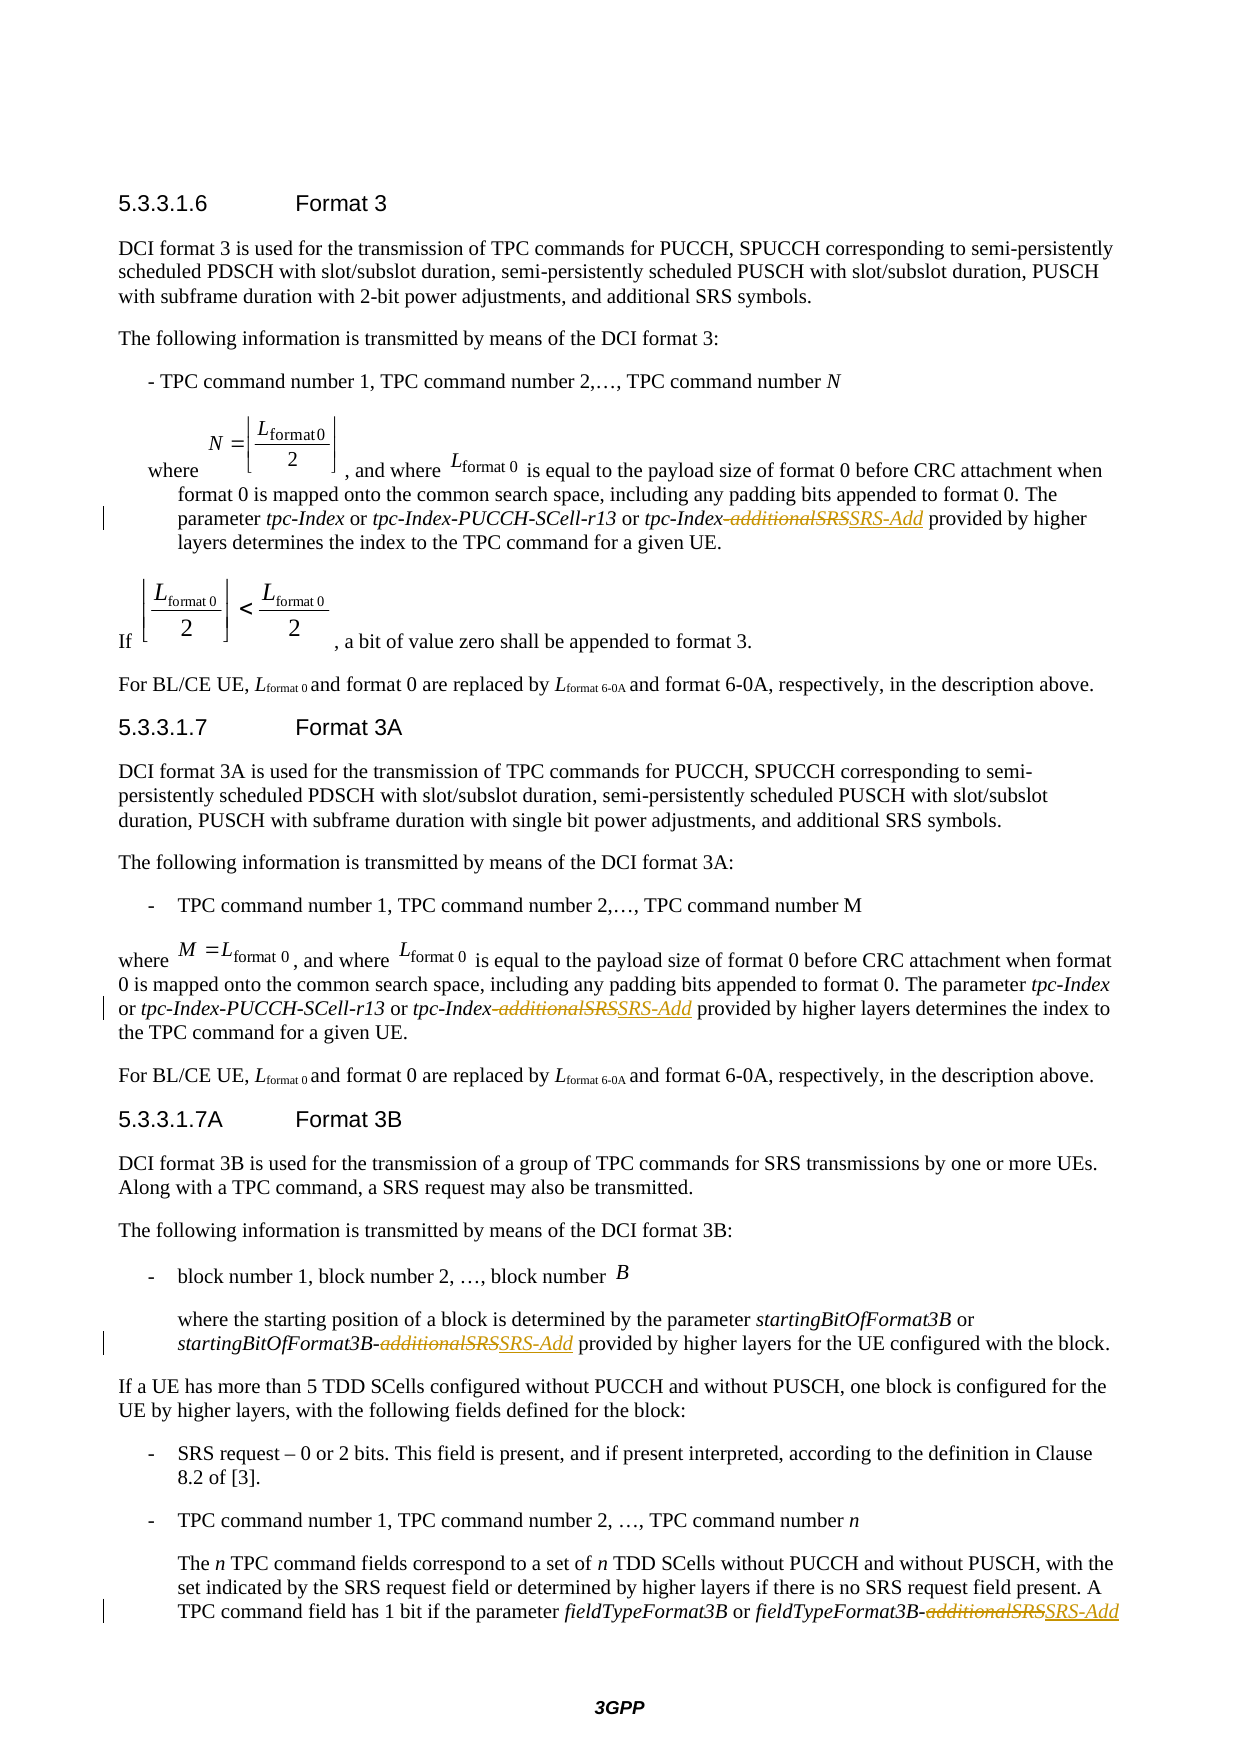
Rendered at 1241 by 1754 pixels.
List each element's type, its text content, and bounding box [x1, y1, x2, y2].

text If , a bit of value zero shall be appended to format 3. [118, 573, 1122, 653]
text - block number 1, block number 2, …, block number [148, 1260, 1122, 1288]
text DCI format 3 is used for the transmission of TPC commands for PUCCH, SPUCCH corresponding to semi-persistently scheduled PDSCH with slot/subslot duration, semi-persistently scheduled PUSCH with slot/subslot duration, PUSCH with subframe duration with 2-bit power adjustments, and additional SRS symbols. [118, 235, 1122, 308]
text where , and where is equal to the payload size of format 0 before CRC attachment when format 0 is mapped onto the common search space, including any padding bits appended to format 0. The parameter tpc-Index or tpc-Index-PUCCH-SCell-r13 or tpc-Index provided by higher layers determines the index to the TPC command for a given UE. [118, 936, 1122, 1044]
text The following information is transmitted by means of the DCI format 3: [118, 326, 1122, 350]
text - SRS request – 0 or 2 bits. This field is present, and if present interpreted, according to the definition in Clause 8.2 of [3]. [148, 1441, 1122, 1489]
subtitle 5.3.3.1.7A Format 3B [118, 1106, 1122, 1132]
text - TPC command number 1, TPC command number 2,…, TPC command number N [148, 369, 1122, 393]
text If a UE has more than 5 TDD SCells configured without PUCCH and without PUSCH, one block is configured for the UE by higher layers, with the following fields defined for the block: [118, 1374, 1122, 1422]
text where , and where is equal to the payload size of format 0 before CRC attachment when format 0 is mapped onto the common search space, including any padding bits appended to format 0. The parameter tpc-Index or tpc-Index-PUCCH-SCell-r13 or tpc-Index provided by higher layers determines the index to the TPC command for a given UE. [148, 412, 1122, 554]
subtitle 5.3.3.1.6 Format 3 [118, 190, 1122, 217]
text - TPC command number 1, TPC command number 2,…, TPC command number M [148, 893, 1122, 917]
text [148, 1551, 1122, 1623]
text DCI format 3B is used for the transmission of a group of TPC commands for SRS transmissions by one or more UEs. Along with a TPC command, a SRS request may also be transmitted. [118, 1151, 1122, 1199]
text For BL/CE UE, Lformat 0 and format 0 are replaced by Lformat 6-0A and format 6-0A, respectively, in the description above. [118, 671, 1122, 696]
text DCI format 3A is used for the transmission of TPC commands for PUCCH, SPUCCH corresponding to semi-persistently scheduled PDSCH with slot/subslot duration, semi-persistently scheduled PUSCH with slot/subslot duration, PUSCH with subframe duration with single bit power adjustments, and additional SRS symbols. [118, 759, 1122, 832]
text - TPC command number 1, TPC command number 2, …, TPC command number n [148, 1508, 1122, 1532]
subtitle 5.3.3.1.7 Format 3A [118, 714, 1122, 741]
text The following information is transmitted by means of the DCI format 3A: [118, 850, 1122, 874]
text The following information is transmitted by means of the DCI format 3B: [118, 1217, 1122, 1242]
text For BL/CE UE, Lformat 0 and format 0 are replaced by Lformat 6-0A and format 6-0A, respectively, in the description above. [118, 1063, 1122, 1087]
text where the starting position of a block is determined by the parameter startingBitOfFormat3B or startingBitOfFormat3B- provided by higher layers for the UE configured with the block. [148, 1307, 1122, 1355]
